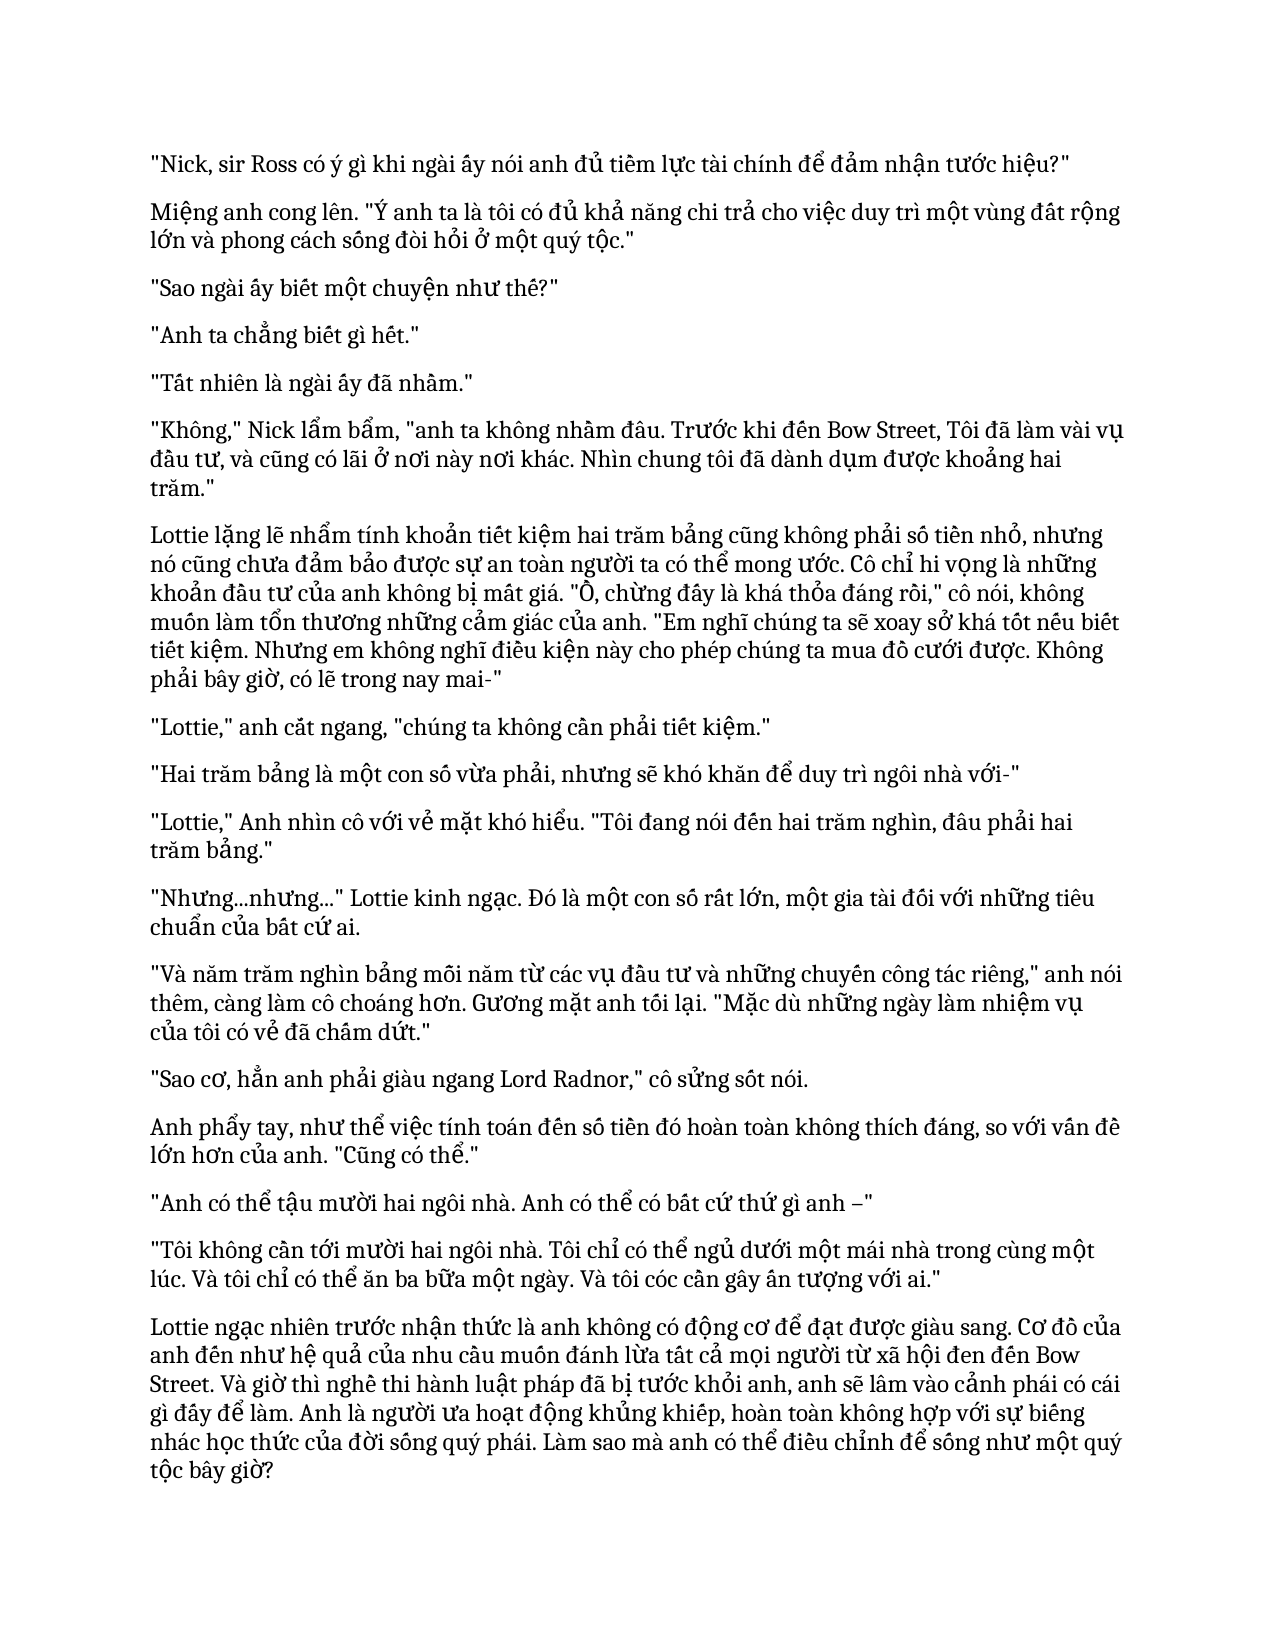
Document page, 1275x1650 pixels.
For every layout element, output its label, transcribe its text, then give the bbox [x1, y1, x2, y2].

text "Tất nhiên là ngài ấy đã nhầm." [150, 369, 1125, 397]
text Lottie lặng lẽ nhẩm tính khoản tiết kiệm hai trăm bảng cũng không phải số tiền nhỏ, nhưng nó cũng chưa đảm bảo được sự an toàn người ta có thể mong ước. Cô chỉ hi vọng là những khoản đầu tư của anh không bị mất giá. "Ồ, chừng đấy là khá thỏa đáng rồi," cô nói, không muốn làm tổn thương những cảm giác của anh. "Em nghĩ chúng ta sẽ xoay sở khá tốt nếu biết tiết kiệm. Nhưng em không nghĩ điều kiện này cho phép chúng ta mua đồ cưới được. Không phải bây giờ, có lẽ trong nay mai-" [150, 521, 1125, 694]
text "Lottie," anh cắt ngang, "chúng ta không cần phải tiết kiệm." [150, 712, 1125, 741]
text "Sao cơ, hẳn anh phải giàu ngang Lord Radnor," cô sửng sốt nói. [150, 1065, 1125, 1094]
text "Nhưng...nhưng..." Lottie kinh ngạc. Đó là một con số rất lớn, một gia tài đối với những tiêu chuẩn của bất cứ ai. [150, 884, 1125, 941]
text "Sao ngài ấy biết một chuyện như thế?" [150, 274, 1125, 302]
text "Hai trăm bảng là một con số vừa phải, nhưng sẽ khó khăn để duy trì ngôi nhà với-" [150, 760, 1125, 789]
text "Lottie," Anh nhìn cô với vẻ mặt khó hiểu. "Tôi đang nói đến hai trăm nghìn, đâu phải hai trăm bảng." [150, 807, 1125, 865]
text "Không," Nick lẩm bẩm, "anh ta không nhầm đâu. Trước khi đến Bow Street, Tôi đã làm vài vụ đầu tư, và cũng có lãi ở nơi này nơi khác. Nhìn chung tôi đã dành dụm được khoảng hai trăm." [150, 416, 1125, 502]
text "Và năm trăm nghìn bảng mỗi năm từ các vụ đầu tư và những chuyến công tác riêng," anh nói thêm, càng làm cô choáng hơn. Gương mặt anh tối lại. "Mặc dù những ngày làm nhiệm vụ của tôi có vẻ đã chấm dứt." [150, 960, 1125, 1046]
text Anh phẩy tay, như thể việc tính toán đến số tiền đó hoàn toàn không thích đáng, so với vấn đề lớn hơn của anh. "Cũng có thể." [150, 1112, 1125, 1170]
text Miệng anh cong lên. "Ý anh ta là tôi có đủ khả năng chi trả cho việc duy trì một vùng đất rộng lớn và phong cách sống đòi hỏi ở một quý tộc." [150, 197, 1125, 255]
text "Nick, sir Ross có ý gì khi ngài ấy nói anh đủ tiềm lực tài chính để đảm nhận tước hiệu?" [150, 150, 1125, 179]
text "Tôi không cần tới mười hai ngôi nhà. Tôi chỉ có thể ngủ dưới một mái nhà trong cùng một lúc. Và tôi chỉ có thể ăn ba bữa một ngày. Và tôi cóc cần gây ấn tượng với ai." [150, 1236, 1125, 1294]
text "Anh ta chẳng biết gì hết." [150, 321, 1125, 350]
text Lottie ngạc nhiên trước nhận thức là anh không có động cơ để đạt được giàu sang. Cơ đồ của anh đến như hệ quả của nhu cầu muốn đánh lừa tất cả mọi người từ xã hội đen đến Bow Street. Và giờ thì nghề thi hành luật pháp đã bị tước khỏi anh, anh sẽ lâm vào cảnh phái có cái gì đấy để làm. Anh là người ưa hoạt động khủng khiếp, hoàn toàn không hợp với sự biếng nhác học thức của đời sống quý phái. Làm sao mà anh có thể điều chỉnh để sống như một quý tộc bây giờ? [150, 1312, 1125, 1485]
text "Anh có thể tậu mười hai ngôi nhà. Anh có thể có bất cứ thứ gì anh –" [150, 1189, 1125, 1217]
